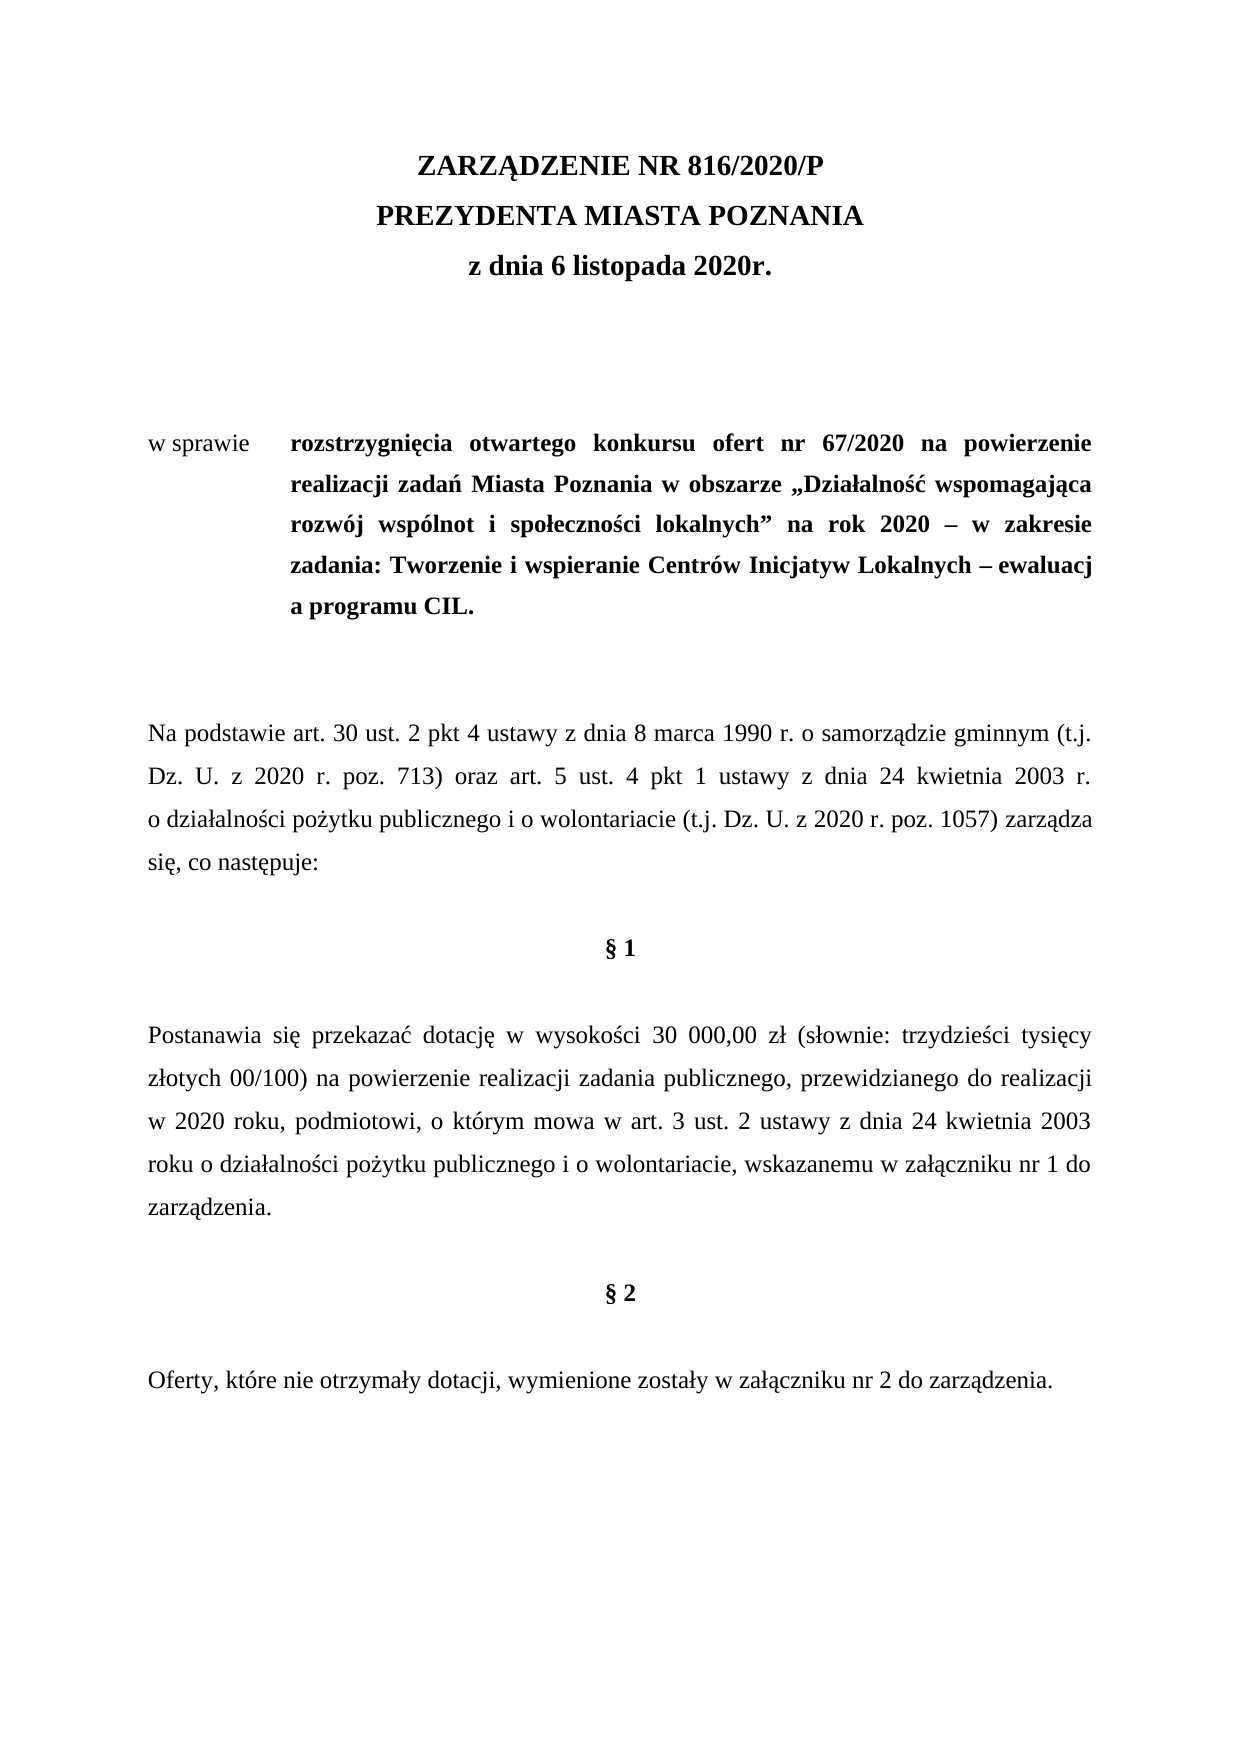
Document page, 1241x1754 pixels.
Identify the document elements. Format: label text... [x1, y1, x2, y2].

table_header rozstrzygnięcia otwartego konkursu ofert nr 67/2020 na powierzenie realizacji zadań Miasta Poznania w obszarze „Działalność wspomagająca rozwój wspólnot i społeczności lokalnych” na rok 2020 – w zakresie zadania: Tworzenie i wspieranie Centrów Inicjatyw Lokalnych – ewaluacja programu CIL. [279, 428, 1104, 632]
table_header w sprawie [136, 428, 279, 632]
text Oferty, które nie otrzymały dotacji, wymienione zostały w załączniku nr 2 do zarządzenia. [148, 1365, 1093, 1393]
subtitle PREZYDENTA MIASTA POZNANIA [148, 198, 1093, 231]
text Postanawia się przekazać dotację w wysokości 30 000,00 zł (słownie: trzydzieści tysięcy złotych 00/100) na powierzenie realizacji zadania publicznego, przewidzianego do realizacji w 2020 roku, podmiotowi, o którym mowa w art. 3 ust. 2 ustawy z dnia 24 kwietnia 2003 roku o działalności pożytku publicznego i o wolontariacie, wskazanemu w załączniku nr 1 do zarządzenia. [148, 1020, 1093, 1221]
text § 1 [148, 933, 1093, 962]
subtitle ZARZĄDZENIE NR [148, 148, 1093, 181]
text z dnia 6 listopada 2020r. [148, 248, 1093, 282]
text § 2 [148, 1278, 1093, 1307]
text Na podstawie art. 30 ust. 2 pkt 4 ustawy z dnia 8 marca 1990 r. o samorządzie gminnym (t.j. Dz. U. z 2020 r. poz. 713) oraz art. 5 ust. 4 pkt 1 ustawy z dnia 24 kwietnia 2003 r. o działalności pożytku publicznego i o wolontariacie (t.j. Dz. U. z 2020 r. poz. 1057) zarządza się, co następuje: [148, 718, 1093, 876]
